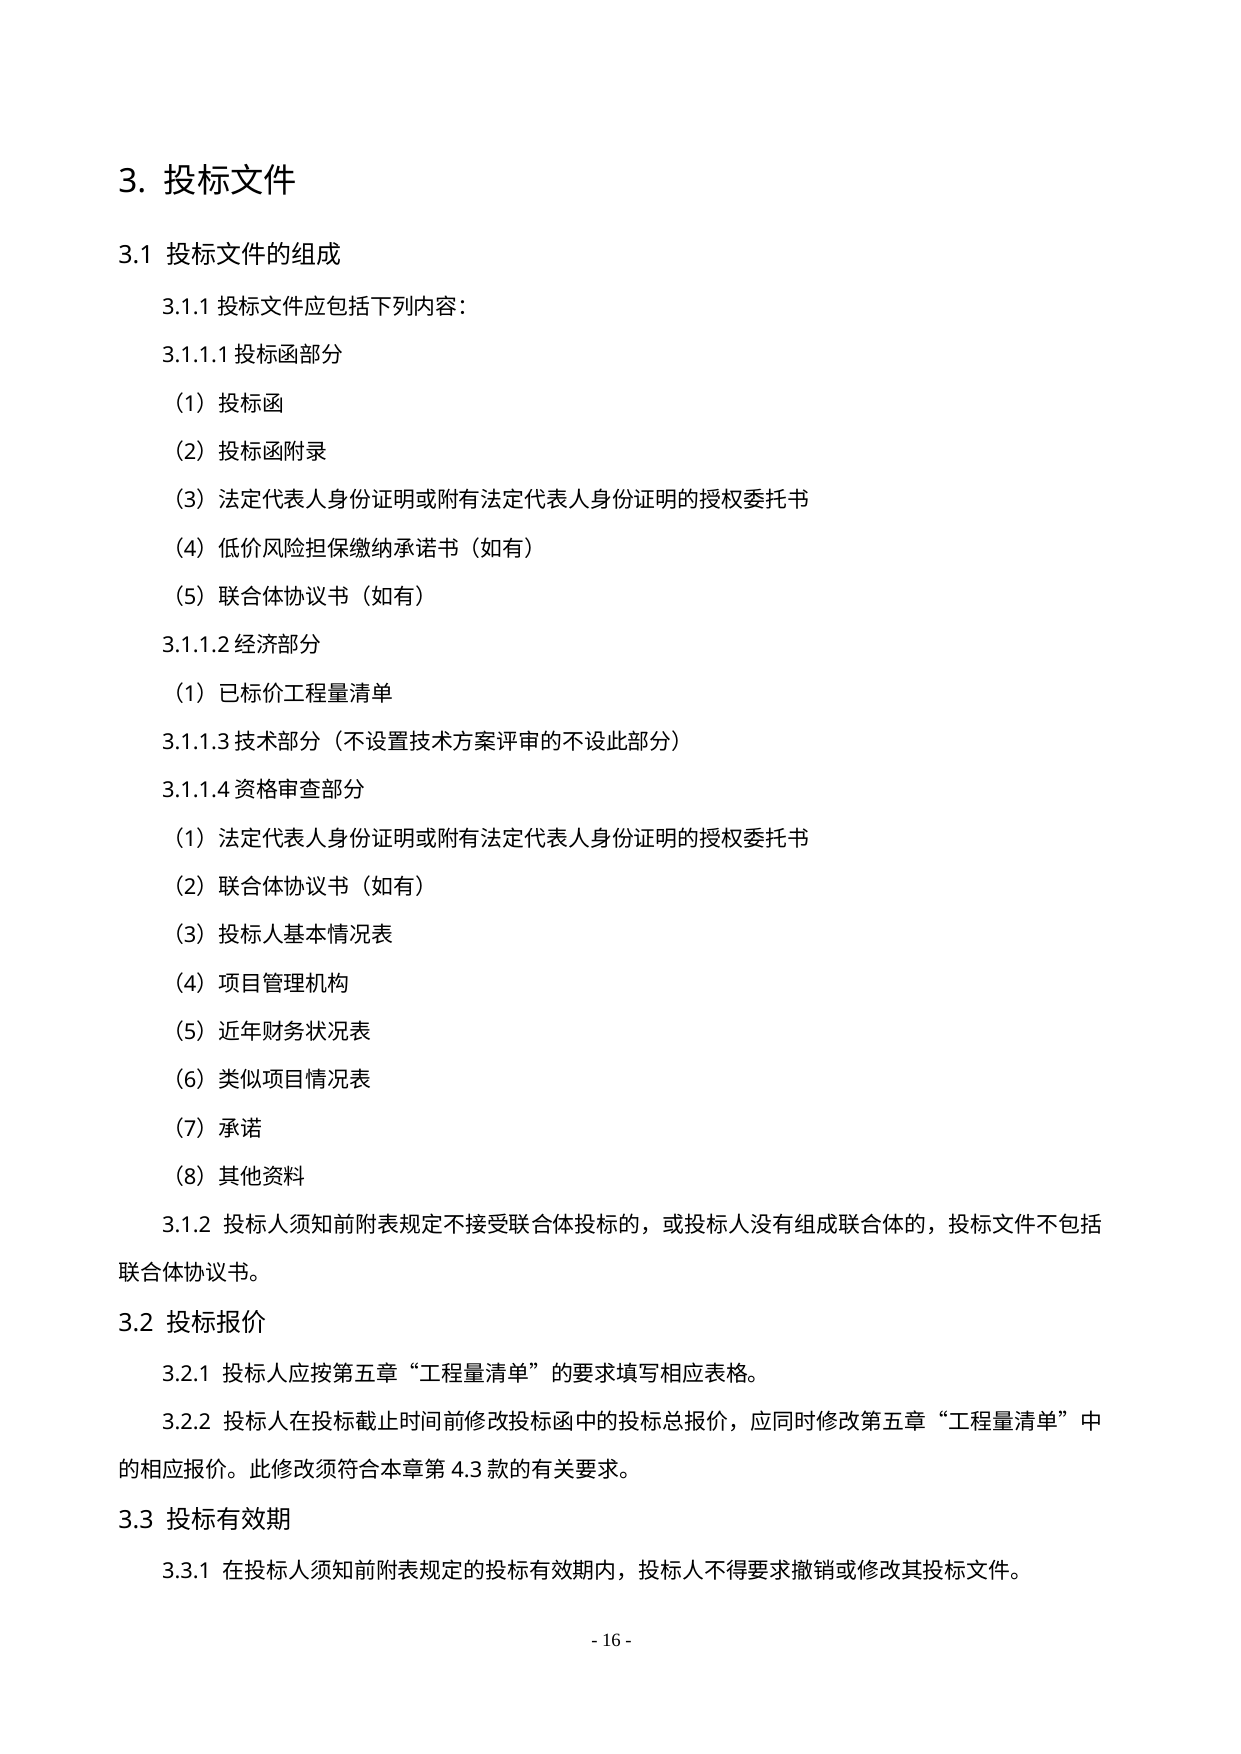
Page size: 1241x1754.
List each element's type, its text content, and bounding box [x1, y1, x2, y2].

text （8）其他资料 [118, 1158, 1104, 1191]
text （3）投标人基本情况表 [118, 917, 1104, 949]
text 3.1.1.4资格审查部分 [118, 772, 1104, 804]
text （7）承诺 [118, 1110, 1104, 1143]
text （1）已标价工程量清单 [118, 675, 1104, 708]
text （2）联合体协议书（如有） [118, 868, 1104, 901]
text 3.1.2 投标人须知前附表规定不接受联合体投标的，或投标人没有组成联合体的，投标文件不包括联合体协议书。 [118, 1207, 1104, 1286]
subtitle 3. 投标文件 [118, 146, 1104, 211]
text （1）投标函 [118, 385, 1104, 418]
text （1）法定代表人身份证明或附有法定代表人身份证明的授权委托书 [118, 820, 1104, 853]
subtitle 3.1 投标文件的组成 [118, 235, 1104, 271]
text （2）投标函附录 [118, 433, 1104, 466]
text （5）联合体协议书（如有） [118, 578, 1104, 611]
text 3.2.1 投标人应按第五章“工程量清单”的要求填写相应表格。 [118, 1356, 1104, 1388]
subtitle 3.3 投标有效期 [118, 1499, 1104, 1535]
text （4）项目管理机构 [118, 965, 1104, 998]
text （5）近年财务状况表 [118, 1013, 1104, 1046]
text （3）法定代表人身份证明或附有法定代表人身份证明的授权委托书 [118, 482, 1104, 514]
text 3.3.1 在投标人须知前附表规定的投标有效期内，投标人不得要求撤销或修改其投标文件。 [118, 1553, 1104, 1585]
text 3.1.1.1投标函部分 [118, 337, 1104, 369]
text 3.1.1.2经济部分 [118, 627, 1104, 659]
text （4）低价风险担保缴纳承诺书（如有） [118, 530, 1104, 563]
text 3.1.1.3技术部分（不设置技术方案评审的不设此部分） [118, 723, 1104, 756]
subtitle 3.2 投标报价 [118, 1302, 1104, 1338]
text 3.2.2 投标人在投标截止时间前修改投标函中的投标总报价，应同时修改第五章“工程量清单”中的相应报价。此修改须符合本章第 4.3 款的有关要求。 [118, 1404, 1104, 1483]
text （6）类似项目情况表 [118, 1062, 1104, 1094]
text 3.1.1 投标文件应包括下列内容： [118, 289, 1104, 321]
